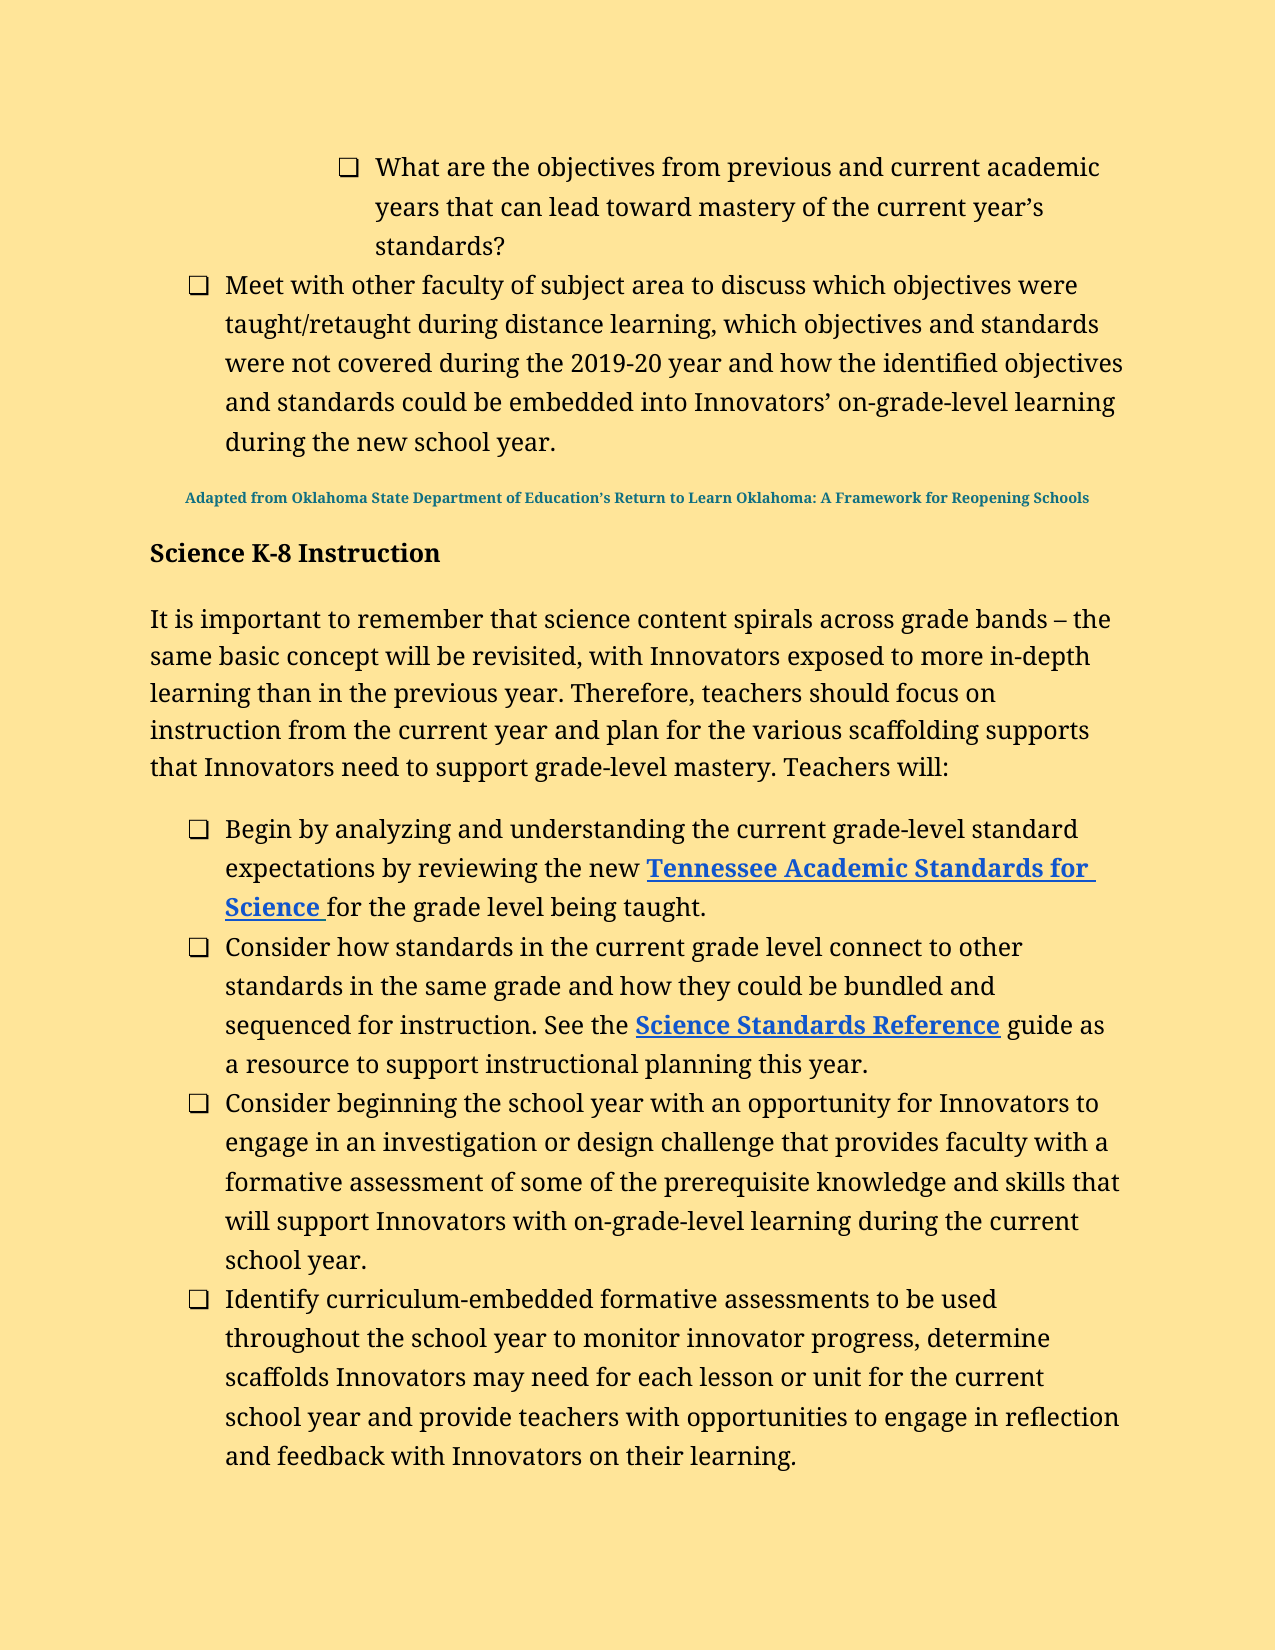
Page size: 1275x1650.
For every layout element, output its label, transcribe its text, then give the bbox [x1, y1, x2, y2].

list Identify curriculum-embedded formative assessments to be used throughout the school year to monitor innovator progress, determine scaffolds Innovators may need for each lesson or unit for the current school year and provide teachers with opportunities to engage in reflection and feedback with Innovators on their learning. [187, 1282, 1125, 1472]
list Begin by analyzing and understanding the current grade-level standard expectations by reviewing the new Tennessee Academic Standards for Science for the grade level being taught. [187, 812, 1125, 924]
text Adapted from Oklahoma State Department of Education’s Return to Learn Oklahoma: A Framework for Reopening Schools [150, 488, 1125, 508]
list What are the objectives from previous and current academic years that can lead toward mastery of the current year’s standards? [337, 150, 1125, 262]
list Meet with other faculty of subject area to discuss which objectives were taught/retaught during distance learning, which objectives and standards were not covered during the 2019-20 year and how the identified objectives and standards could be embedded into Innovators’ on-grade-level learning during the new school year. [187, 267, 1125, 458]
text Science K-8 Instruction [150, 536, 1125, 570]
list Consider beginning the school year with an opportunity for Innovators to engage in an investigation or design challenge that provides faculty with a formative assessment of some of the prerequisite knowledge and skills that will support Innovators with on-grade-level learning during the current school year. [187, 1086, 1125, 1277]
list Consider how standards in the current grade level connect to other standards in the same grade and how they could be bundled and sequenced for instruction. See the Science Standards Reference guide as a resource to support instructional planning this year. [187, 929, 1125, 1081]
text It is important to remember that science content spirals across grade bands – the same basic concept will be revisited, with Innovators exposed to more in-depth learning than in the previous year. Therefore, teachers should focus on instruction from the current year and plan for the various scaffolding supports that Innovators need to support grade-level mastery. Teachers will: [150, 601, 1125, 784]
